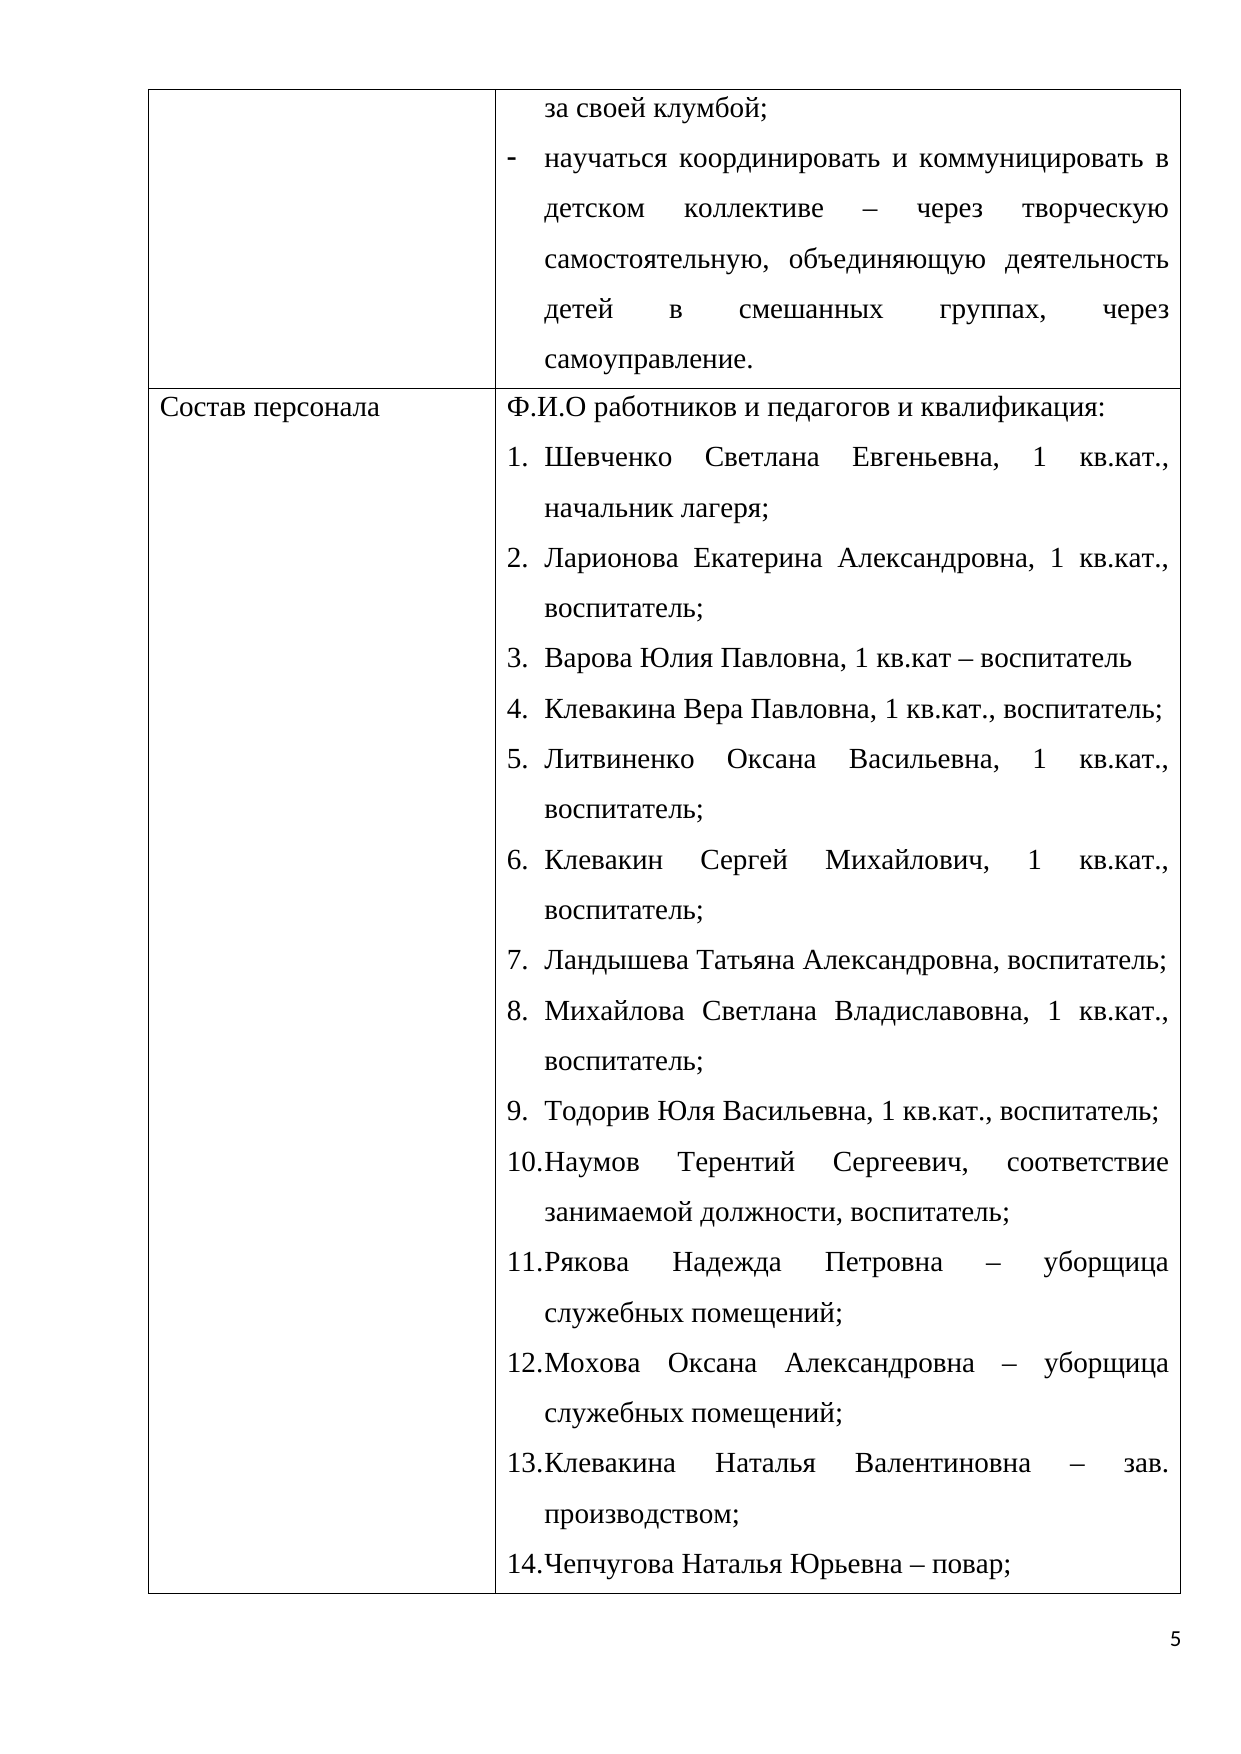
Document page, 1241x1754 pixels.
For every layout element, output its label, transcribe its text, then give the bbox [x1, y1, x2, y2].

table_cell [149, 90, 495, 388]
table_cell Состав персонала [149, 389, 495, 1593]
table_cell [496, 389, 1180, 1593]
